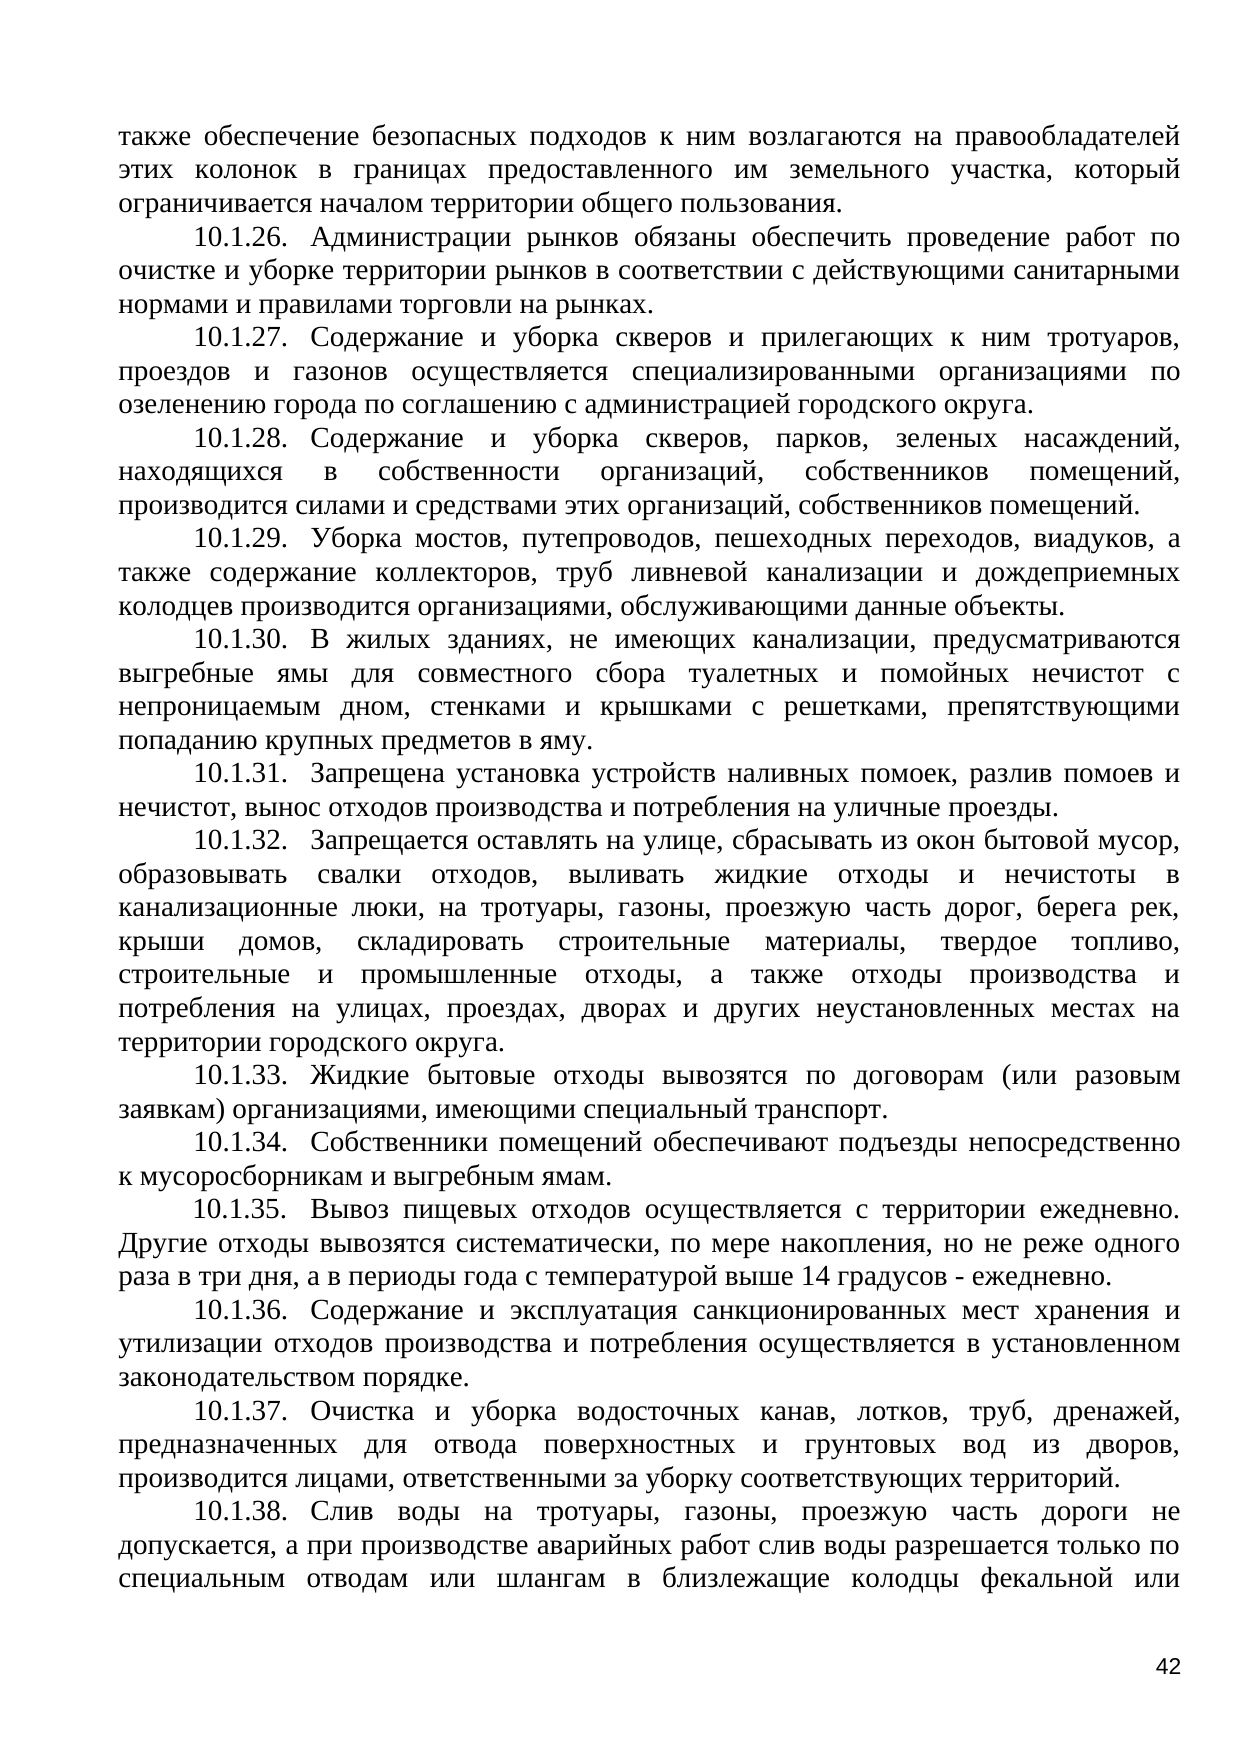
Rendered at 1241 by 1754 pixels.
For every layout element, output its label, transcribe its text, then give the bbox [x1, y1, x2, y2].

list Администрации рынков обязаны обеспечить проведение работ по очистке и уборке территории рынков в соответствии с действующими санитарными нормами и правилами торговли на рынках. [118, 219, 1181, 319]
list Собственники помещений обеспечивают подъезды непосредственно к мусоросборникам и выгребным ямам. [118, 1124, 1181, 1191]
list Очистка и уборка водосточных канав, лотков, труб, дренажей, предназначенных для отвода поверхностных и грунтовых вод из дворов, производится лицами, ответственными за уборку соответствующих территорий. [118, 1393, 1181, 1493]
list В жилых зданиях, не имеющих канализации, предусматриваются выгребные ямы для совместного сбора туалетных и помойных нечистот с непроницаемым дном, стенками и крышками с решетками, препятствующими попаданию крупных предметов в яму. [118, 621, 1181, 755]
list Вывоз пищевых отходов осуществляется с территории ежедневно. Другие отходы вывозятся систематически, по мере накопления, но не реже одного раза в три дня, а в периоды года с температурой выше 14 градусов - ежедневно. [118, 1191, 1181, 1292]
list Жидкие бытовые отходы вывозятся по договорам (или разовым заявкам) организациями, имеющими специальный транспорт. [118, 1057, 1181, 1124]
list Запрещается оставлять на улице, сбрасывать из окон бытовой мусор, образовывать свалки отходов, выливать жидкие отходы и нечистоты в канализационные люки, на тротуары, газоны, проезжую часть дорог, берега рек, крыши домов, складировать строительные материалы, твердое топливо, строительные и промышленные отходы, а также отходы производства и потребления на улицах, проездах, дворах и других неустановленных местах на территории городского округа. [118, 822, 1181, 1057]
list Запрещена установка устройств наливных помоек, разлив помоев и нечистот, вынос отходов производства и потребления на уличные проезды. [118, 755, 1181, 822]
list Уборка мостов, путепроводов, пешеходных переходов, виадуков, а также содержание коллекторов, труб ливневой канализации и дождеприемных колодцев производится организациями, обслуживающими данные объекты. [118, 521, 1181, 621]
list Содержание и эксплуатация санкционированных мест хранения и утилизации отходов производства и потребления осуществляется в установленном законодательством порядке. [118, 1292, 1181, 1393]
list Содержание и уборка скверов, парков, зеленых насаждений, находящихся в собственности организаций, собственников помещений, производится силами и средствами этих организаций, собственников помещений. [118, 420, 1181, 521]
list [118, 1493, 1181, 1594]
list Содержание и уборка скверов и прилегающих к ним тротуаров, проездов и газонов осуществляется специализированными организациями по озеленению города по соглашению с администрацией городского округа. [118, 319, 1181, 420]
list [118, 118, 1181, 219]
